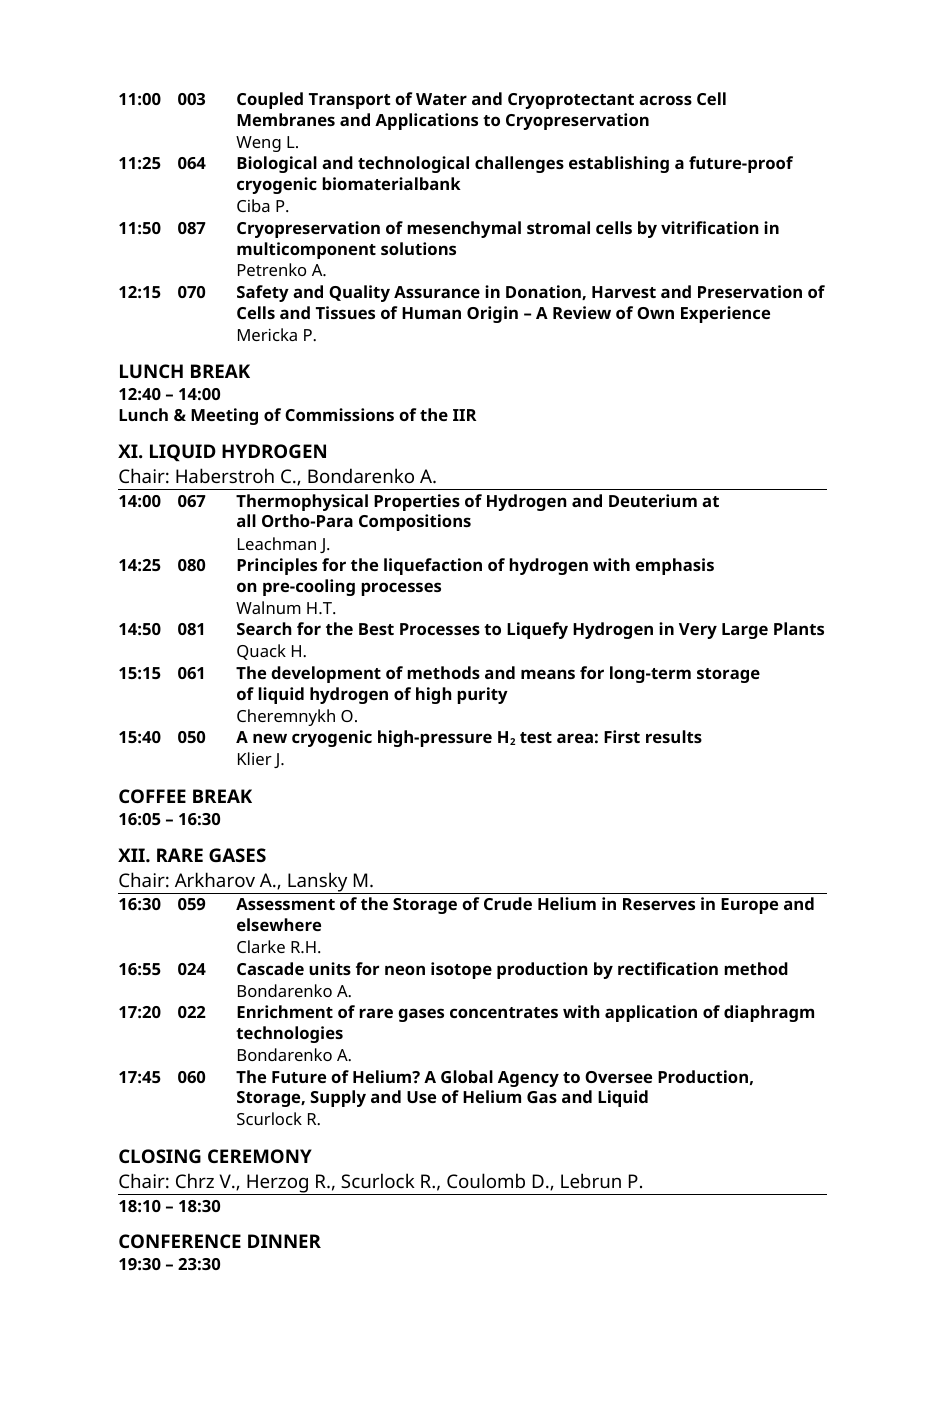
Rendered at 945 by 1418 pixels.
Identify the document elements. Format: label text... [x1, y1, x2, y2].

text 12:40 – 14:00 [118, 384, 827, 405]
text 17:45 060 The Future of Helium? A Global Agency to Oversee Production, Storage, Supply and Use of Helium Gas and Liquid [118, 1066, 827, 1108]
text Bondarenko A. [236, 1044, 827, 1066]
text Chair: Arkharov A., Lansky M. [118, 867, 827, 893]
text Quack H. [236, 640, 827, 663]
text 19:30 – 23:30 [118, 1254, 827, 1275]
text Ciba P. [236, 195, 827, 217]
text XI. Liquid hydrogen [118, 438, 827, 464]
text 14:50 081 Search for the Best Processes to Liquefy Hydrogen in Very Large Plants [118, 619, 827, 640]
text 15:15 061 The development of methods and means for long-term storage of liquid hydrogen of high purity [118, 663, 827, 704]
text 17:20 022 Enrichment of rare gases concentrates with application of diaphragm technologies [118, 1002, 827, 1044]
text Bondarenko A. [236, 979, 827, 1002]
text Clarke R.H. [236, 936, 827, 958]
text 16:05 – 16:30 [118, 809, 827, 829]
text 15:40 050 A new cryogenic high-pressure H2 test area: First results [118, 727, 827, 748]
text 16:55 024 Cascade units for neon isotope production by rectification method [118, 958, 827, 979]
text 12:15 070 Safety and Quality Assurance in Donation, Harvest and Preservation of Cells and Tissues of Human Origin – A Review of Own Experience [118, 282, 827, 323]
text Leachman J. [236, 532, 827, 555]
text closing ceremony [118, 1143, 827, 1169]
text Mericka P. [236, 323, 827, 346]
text lunch break [118, 359, 827, 384]
text Cheremnykh O. [236, 704, 827, 727]
text XII. Rare Gases [118, 842, 827, 867]
text Walnum H.T. [236, 596, 827, 619]
text 11:50 087 Cryopreservation of mesenchymal stromal cells by vitrification in multicomponent solutions [118, 217, 827, 259]
text 11:25 064 Biological and technological challenges establishing a future-proof cryogenic biomaterialbank [118, 153, 827, 195]
text 14:00 067 Thermophysical Properties of Hydrogen and Deuterium at all Ortho-Para Compositions [118, 490, 827, 532]
text Petrenko A. [236, 259, 827, 282]
text Scurlock R. [236, 1108, 827, 1131]
text 16:30 059 Assessment of the Storage of Crude Helium in Reserves in Europe and elsewhere [118, 894, 827, 936]
text Weng L. [236, 130, 827, 153]
text coffee break [118, 783, 827, 809]
text Chair: Chrz V., Herzog R., Scurlock R., Coulomb D., Lebrun P. [118, 1169, 827, 1194]
text Chair: Haberstroh C., Bondarenko A. [118, 464, 827, 489]
text 14:25 080 Principles for the liquefaction of hydrogen with emphasis on pre-cooling processes [118, 555, 827, 596]
text 11:00 003 Coupled Transport of Water and Cryoprotectant across Cell Membranes and Applications to Cryopreservation [118, 89, 827, 130]
text 18:10 – 18:30 [118, 1195, 827, 1216]
text Klier J. [236, 748, 827, 771]
text Lunch & Meeting of Commissions of the IIR [118, 405, 827, 426]
text conference dinner [118, 1229, 827, 1254]
